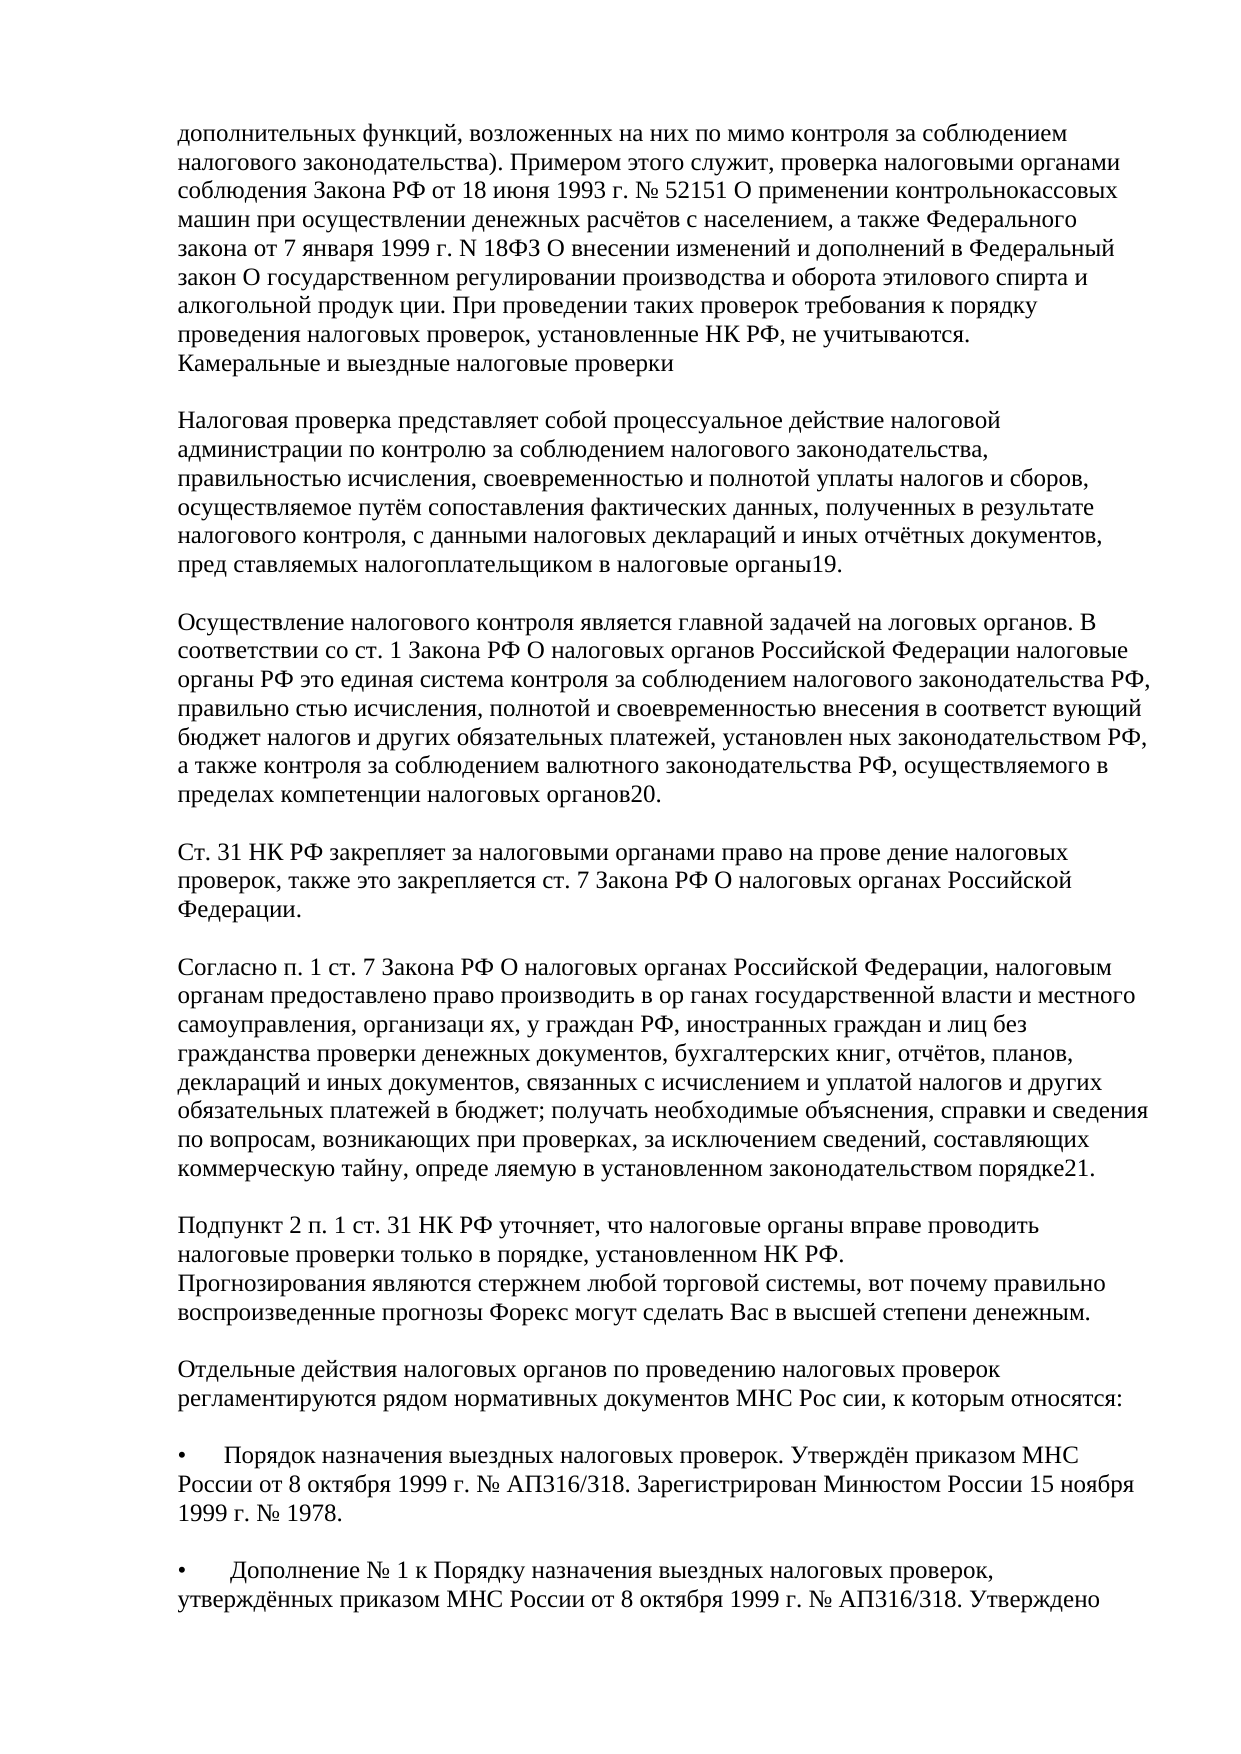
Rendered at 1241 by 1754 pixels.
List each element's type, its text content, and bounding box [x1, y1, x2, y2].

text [177, 1556, 1152, 1613]
text Осуществление налогового контроля является главной задачей на логовых органов. В соответствии со ст. 1 Закона РФ О налоговых органов Российской Федерации налоговые органы РФ это единая система контроля за соблюдением налогового законодательства РФ, правильно стью исчисления, полнотой и своевременностью внесения в соответст вующий бюджет налогов и других обязательных платежей, установлен ных законодательством РФ, а также контроля за соблюдением валютного законодательства РФ, осуществляемого в пределах компетенции налоговых органов20. [177, 607, 1152, 808]
text Прогнозирования являются стержнем любой торговой системы, вот почему правильно воспроизведенные прогнозы Форекс могут сделать Вас в высшей степени денежным. [177, 1268, 1152, 1326]
text Камеральные и выездные налоговые проверки [177, 348, 1152, 377]
text Налоговая проверка представляет собой процессуальное действие налоговой администрации по контролю за соблюдением налогового законодательства, правильностью исчисления, своевременностью и полнотой уплаты налогов и сборов, осуществляемое путём сопоставления фактических данных, полученных в результате налогового контроля, с данными налоговых деклараций и иных отчётных документов, пред ставляемых налогоплательщиком в налоговые органы19. [177, 406, 1152, 578]
text Ст. 31 НК РФ закрепляет за налоговыми органами право на прове дение налоговых проверок, также это закрепляется ст. 7 Закона РФ О налоговых органах Российской Федерации. [177, 837, 1152, 923]
text • Порядок назначения выездных налоговых проверок. Утверждён приказом МНС России от 8 октября . № АП316/318. Зарегистрирован Минюстом России 15 ноября . № 1978. [177, 1441, 1152, 1527]
text Подпункт 2 п. 1 ст. 31 НК РФ уточняет, что налоговые органы вправе проводить налоговые проверки только в порядке, установленном НК РФ. [177, 1211, 1152, 1268]
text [177, 118, 1152, 348]
text Согласно п. 1 ст. 7 Закона РФ О налоговых органах Российской Федерации, налоговым органам предоставлено право производить в ор ганах государственной власти и местного самоуправления, организаци ях, у граждан РФ, иностранных граждан и лиц без гражданства проверки денежных документов, бухгалтерских книг, отчётов, планов, деклараций и иных документов, связанных с исчислением и уплатой налогов и других обязательных платежей в бюджет; получать необходимые объяснения, справки и сведения по вопросам, возникающих при проверках, за исключением сведений, составляющих коммерческую тайну, опреде ляемую в установленном законодательством порядке21. [177, 952, 1152, 1182]
text Отдельные действия налоговых органов по проведению налоговых проверок регламентируются рядом нормативных документов МНС Рос сии, к которым относятся: [177, 1354, 1152, 1412]
